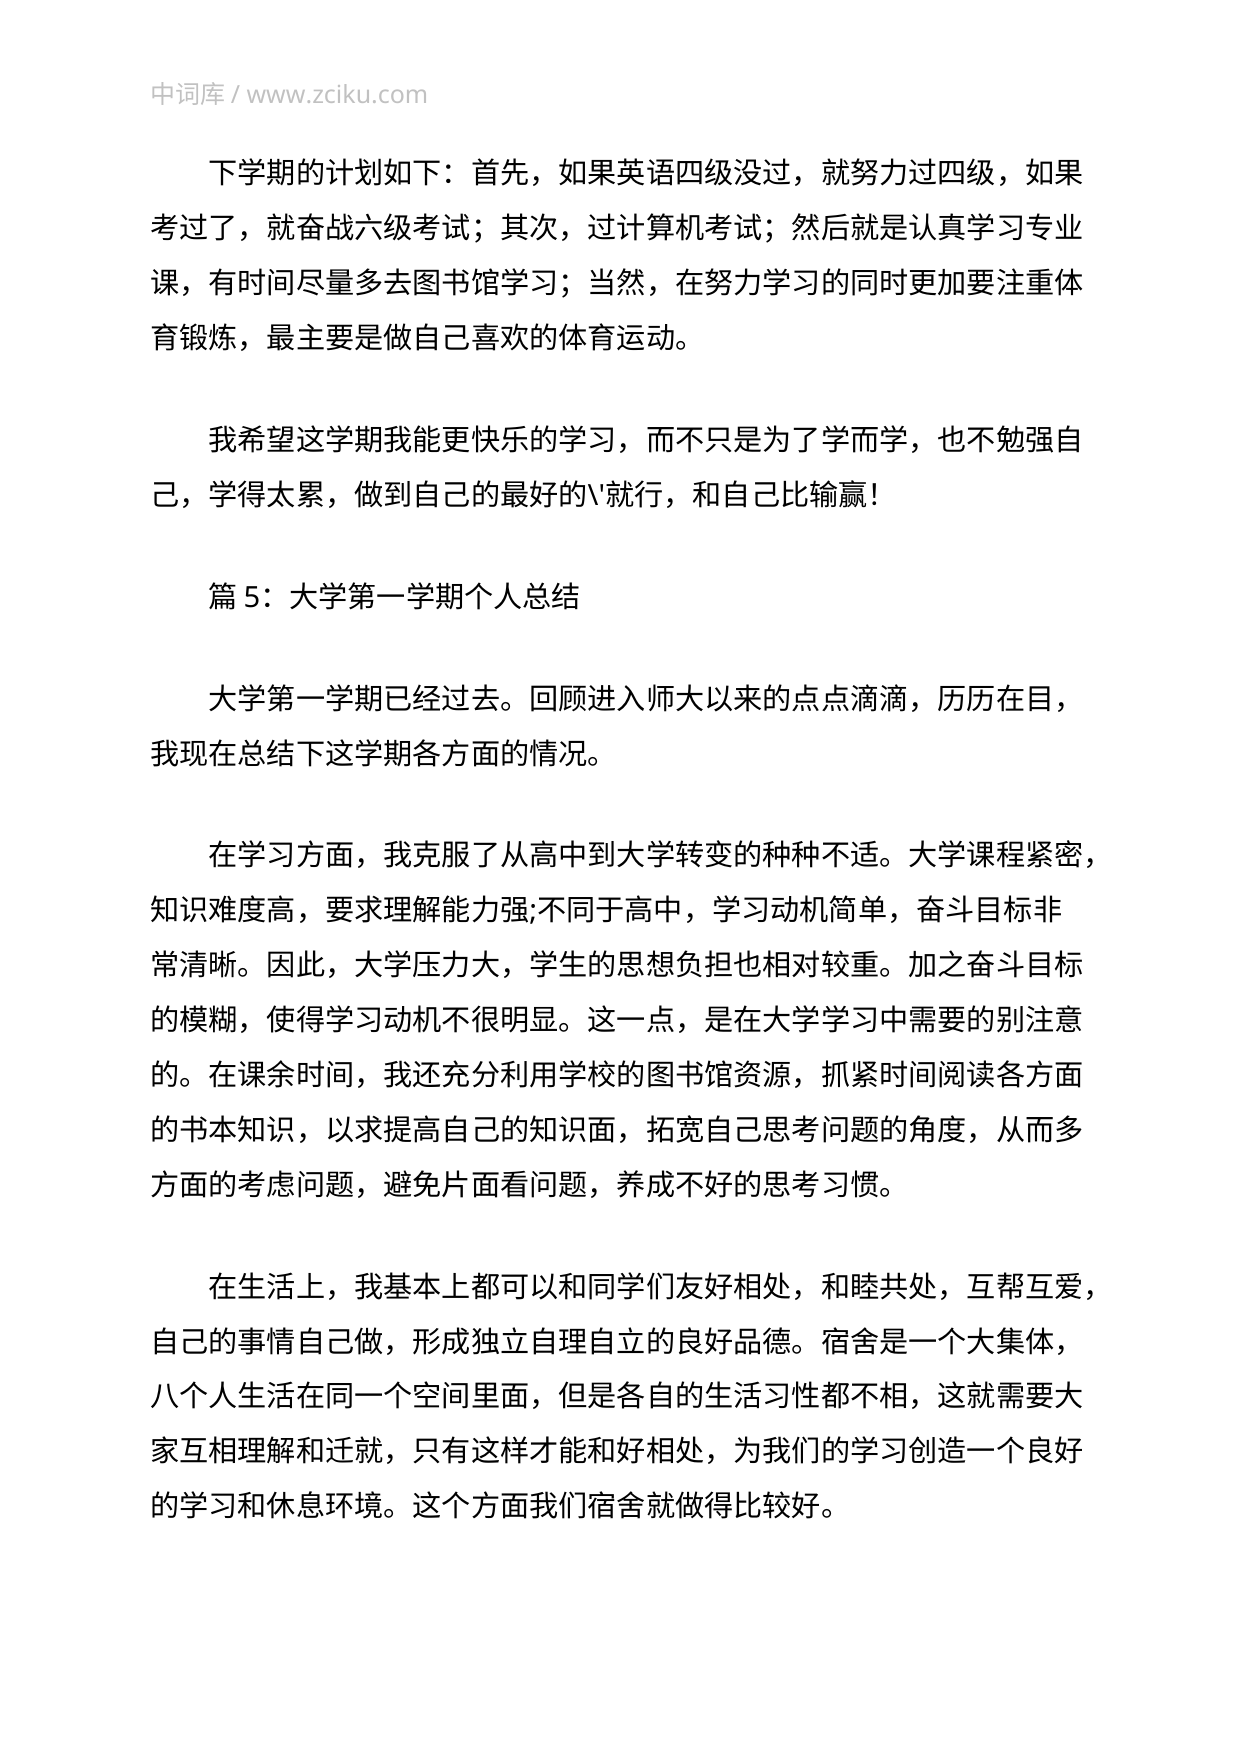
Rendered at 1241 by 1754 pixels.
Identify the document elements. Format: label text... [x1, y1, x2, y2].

text 在学习方面，我克服了从高中到大学转变的种种不适。大学课程紧密，知识难度高，要求理解能力强;不同于高中，学习动机简单，奋斗目标非常清晰。因此，大学压力大，学生的思想负担也相对较重。加之奋斗目标的模糊，使得学习动机不很明显。这一点，是在大学学习中需要的别注意的。在课余时间，我还充分利用学校的图书馆资源，抓紧时间阅读各方面的书本知识，以求提高自己的知识面，拓宽自己思考问题的角度，从而多方面的考虑问题，避免片面看问题，养成不好的思考习惯。 [150, 832, 1090, 1204]
text 篇5：大学第一学期个人总结 [150, 573, 1090, 616]
text 大学第一学期已经过去。回顾进入师大以来的点点滴滴，历历在目，我现在总结下这学期各方面的情况。 [150, 675, 1090, 772]
text 下学期的计划如下：首先，如果英语四级没过，就努力过四级，如果考过了，就奋战六级考试；其次，过计算机考试；然后就是认真学习专业课，有时间尽量多去图书馆学习；当然，在努力学习的同时更加要注重体育锻炼，最主要是做自己喜欢的体育运动。 [150, 150, 1090, 357]
text 在生活上，我基本上都可以和同学们友好相处，和睦共处，互帮互爱，自己的事情自己做，形成独立自理自立的良好品德。宿舍是一个大集体，八个人生活在同一个空间里面，但是各自的生活习性都不相，这就需要大家互相理解和迁就，只有这样才能和好相处，为我们的学习创造一个良好的学习和休息环境。这个方面我们宿舍就做得比较好。 [150, 1263, 1090, 1525]
text 我希望这学期我能更快乐的学习，而不只是为了学而学，也不勉强自己，学得太累，做到自己的最好的\'就行，和自己比输赢！ [150, 416, 1090, 514]
